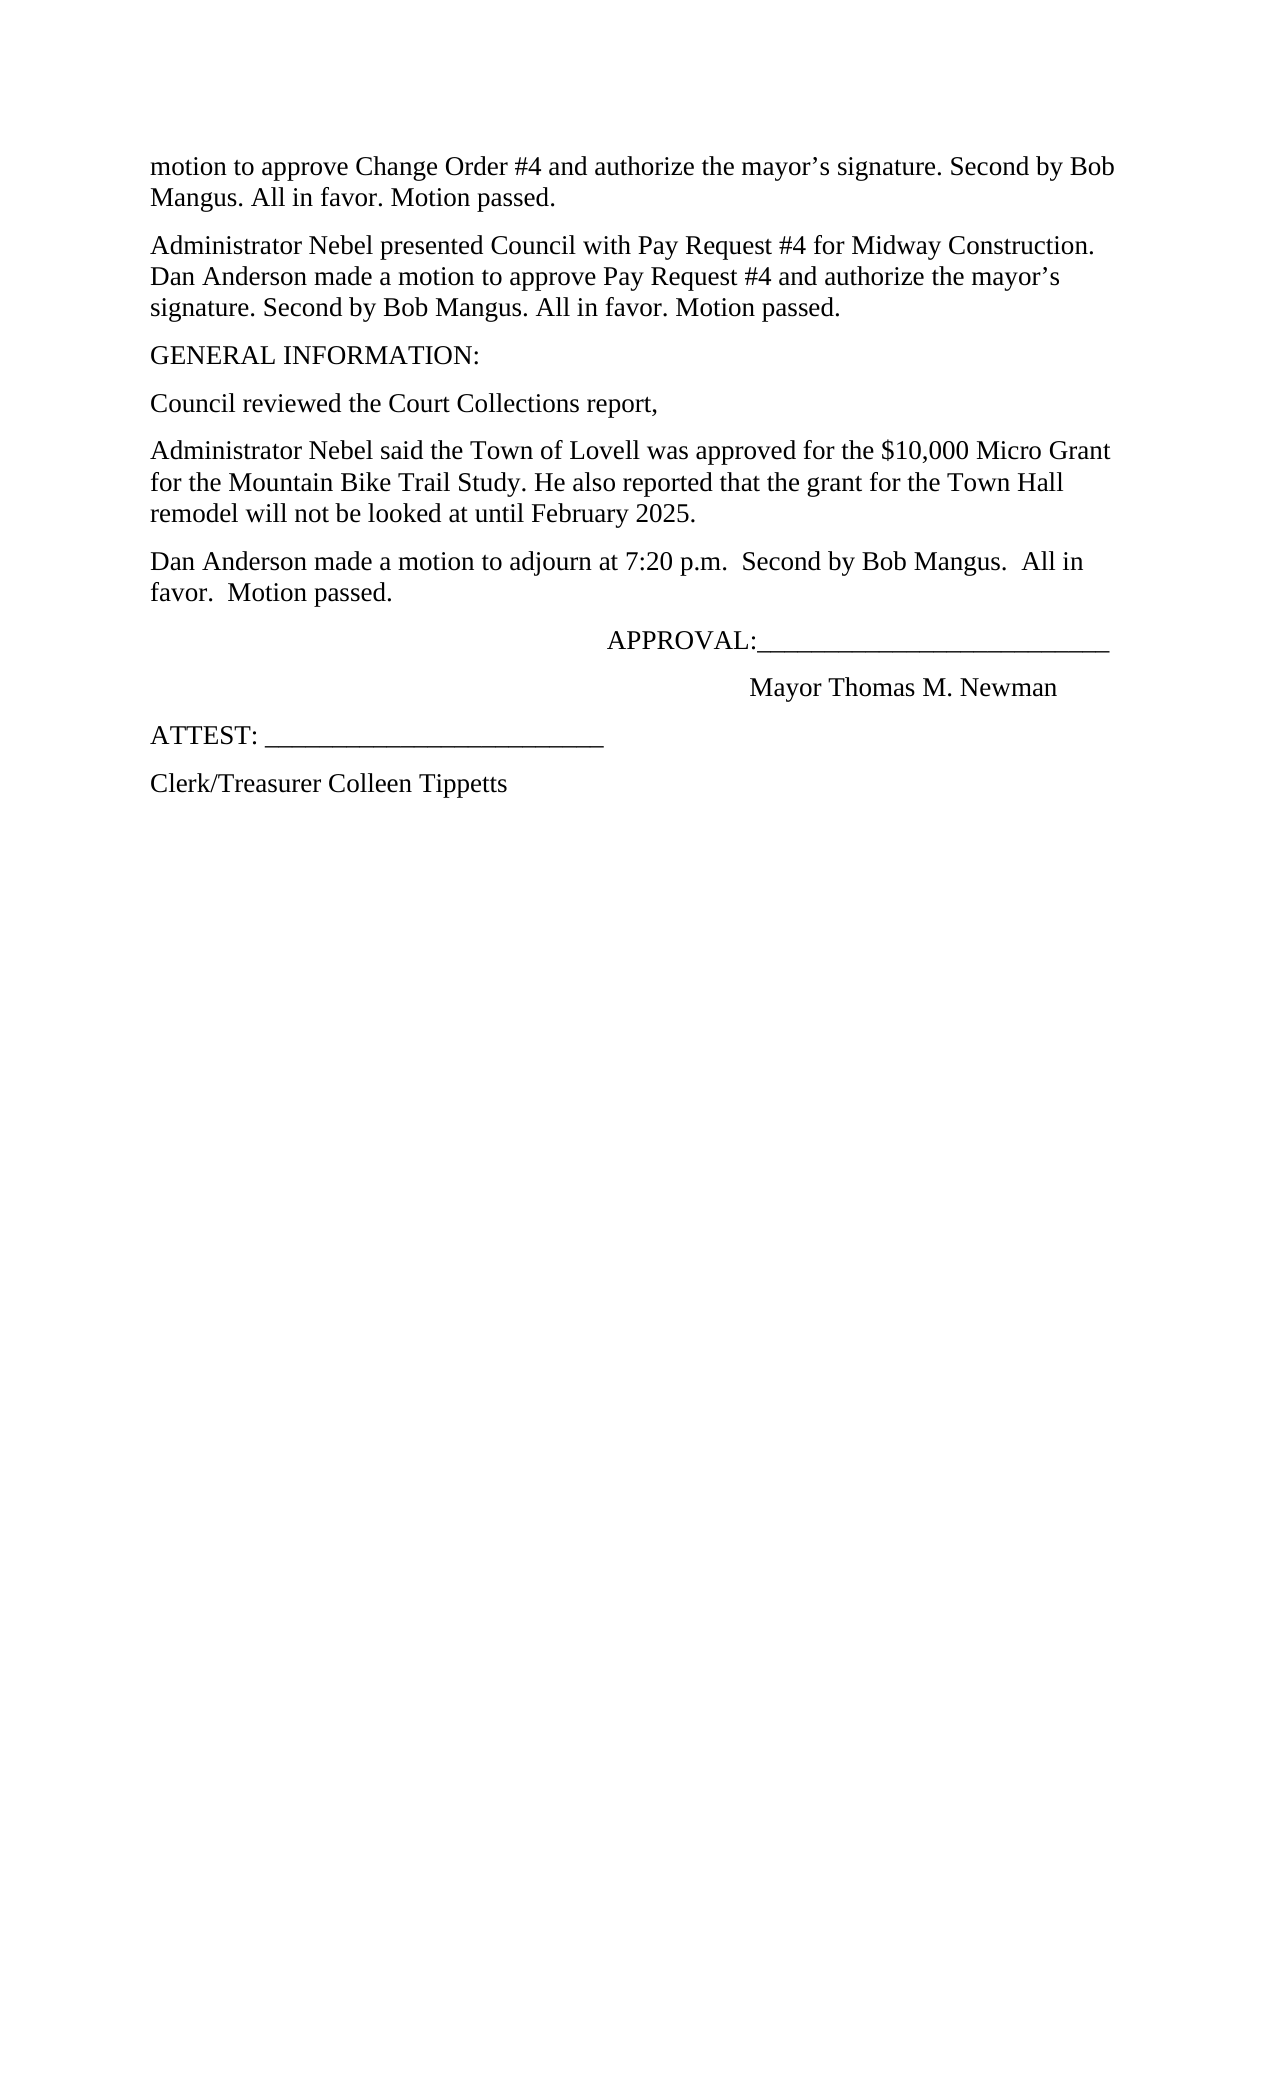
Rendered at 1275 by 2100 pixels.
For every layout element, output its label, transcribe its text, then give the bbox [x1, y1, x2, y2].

text GENERAL INFORMATION: [150, 339, 1125, 370]
text APPROVAL:__________________________ [150, 624, 1125, 655]
text Mayor Thomas M. Newman [150, 672, 1125, 703]
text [150, 150, 1125, 212]
text Council reviewed the Court Collections report, [150, 387, 1125, 418]
text Clerk/Treasurer Colleen Tippetts [150, 767, 1125, 798]
text Administrator Nebel said the Town of Lovell was approved for the $10,000 Micro Grant for the Mountain Bike Trail Study. He also reported that the grant for the Town Hall remodel will not be looked at until February 2025. [150, 435, 1125, 528]
text ATTEST: _________________________ [150, 719, 1125, 751]
text Administrator Nebel presented Council with Pay Request #4 for Midway Construction. Dan Anderson made a motion to approve Pay Request #4 and authorize the mayor’s signature. Second by Bob Mangus. All in favor. Motion passed. [150, 229, 1125, 322]
text Dan Anderson made a motion to adjourn at 7:20 p.m. Second by Bob Mangus. All in favor. Motion passed. [150, 545, 1125, 607]
